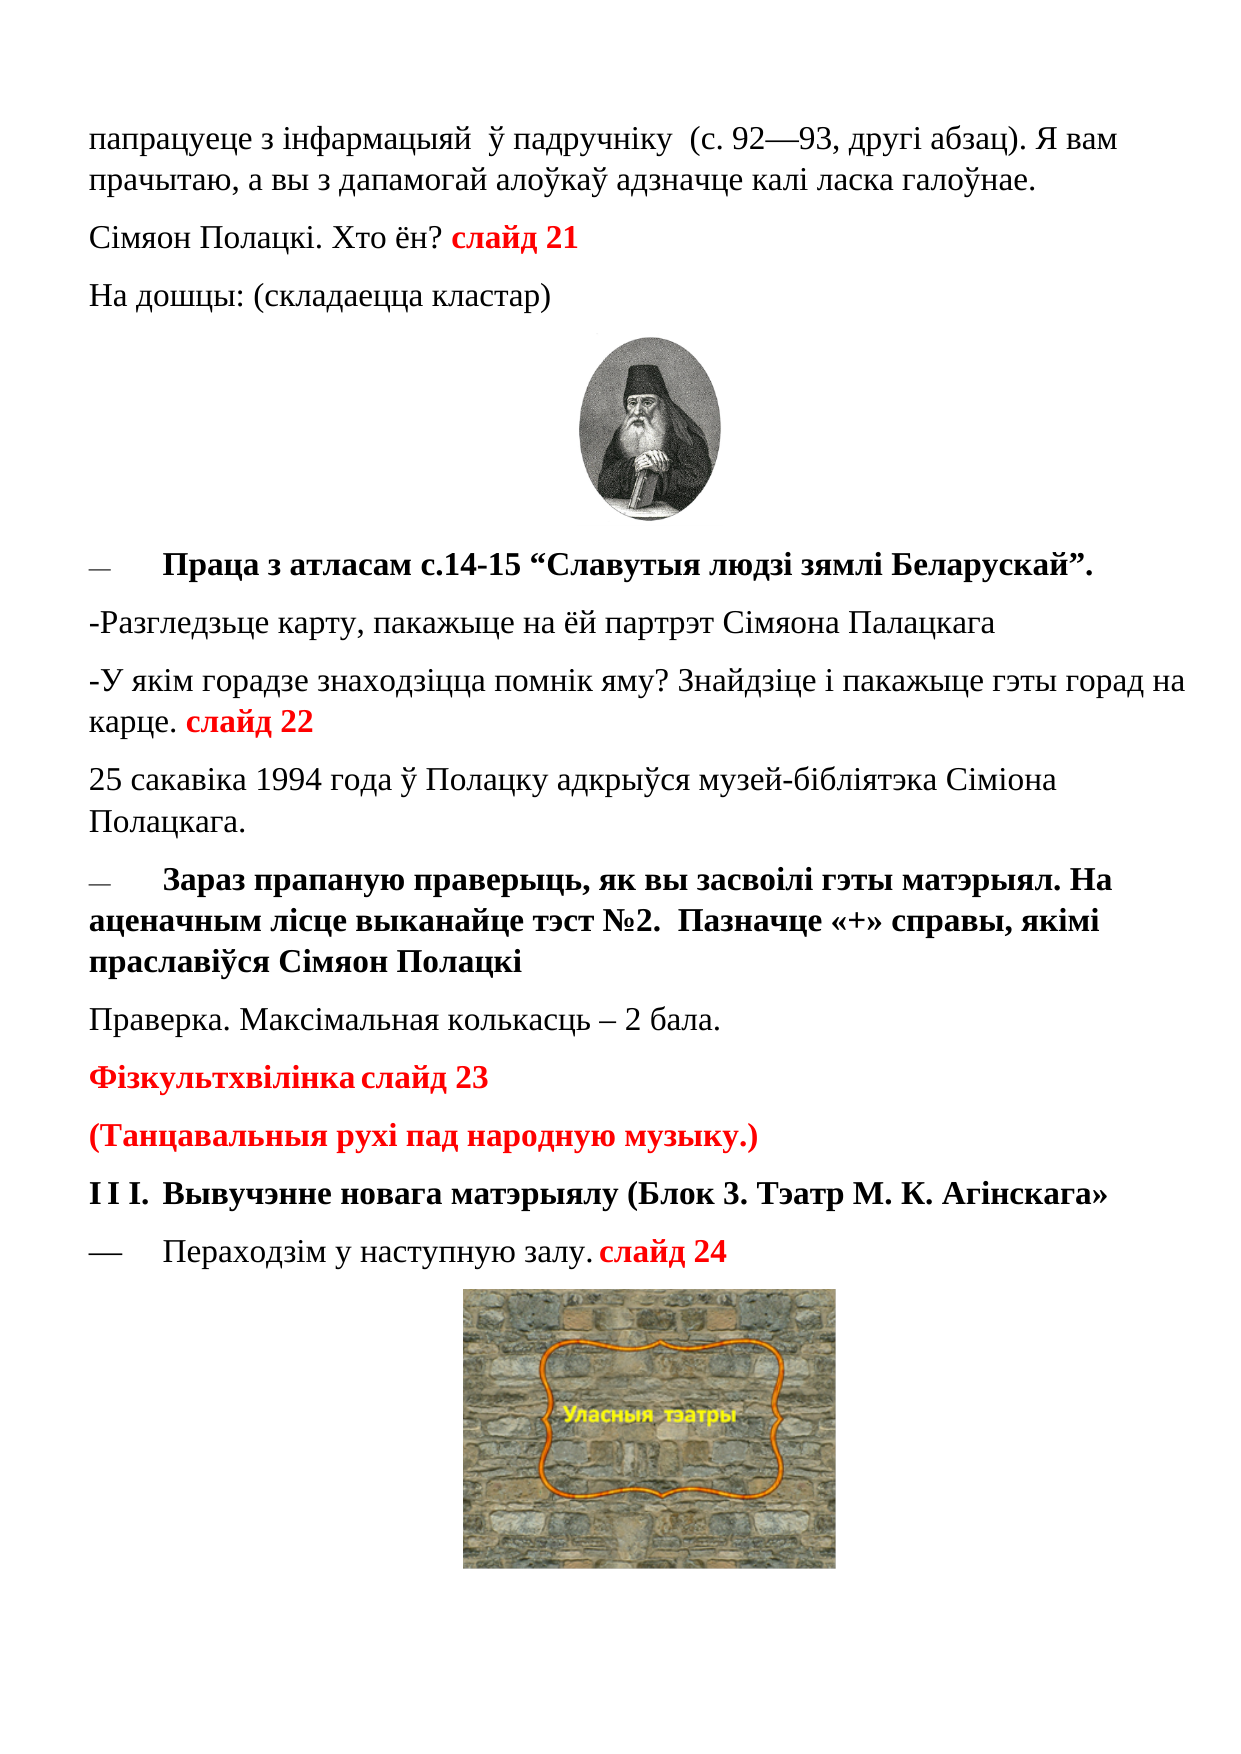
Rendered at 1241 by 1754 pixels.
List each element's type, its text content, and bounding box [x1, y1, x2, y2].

picture [576, 333, 724, 526]
list Зараз прапаную праверыць, як вы засвоілі гэты матэрыял. На аценачным лісце выканайце тэст №2. Пазначце «+» справы, якімі праславіўся Сімяон Полацкі [89, 859, 1211, 980]
text — Пераходзім у наступную залу. слайд 24 [89, 1232, 1211, 1270]
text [89, 118, 1211, 198]
text (Танцавальныя рухі пад народную музыку.) [89, 1116, 1211, 1154]
text На дошцы: (складаецца кластар) [89, 276, 1211, 314]
text Фізкультхвілінка слайд 23 [89, 1058, 1211, 1096]
text Сімяон Полацкі. Хто ён? слайд 21 [89, 217, 1211, 256]
text -У якім горадзе знаходзіцца помнік яму? Знайдзіце і пакажыце гэты горад на карце. слайд 22 [89, 660, 1211, 740]
text I I I. Вывучэнне новага матэрыялу (Блок 3. Тэатр М. К. Агінскага» [89, 1174, 1211, 1212]
text -Разгледзьце карту, пакажыце на ёй партрэт Сімяона Палацкага [89, 602, 1211, 640]
picture [463, 1289, 837, 1570]
text 25 сакавіка 1994 года ў Полацку адкрыўся музей-бібліятэка Сіміона Полацкага. [89, 759, 1211, 839]
text Праверка. Максімальная колькасць – 2 бала. [89, 999, 1211, 1038]
list Праца з атласам с.14-15 “Славутыя людзі зямлі Беларускай”. [89, 544, 1211, 582]
